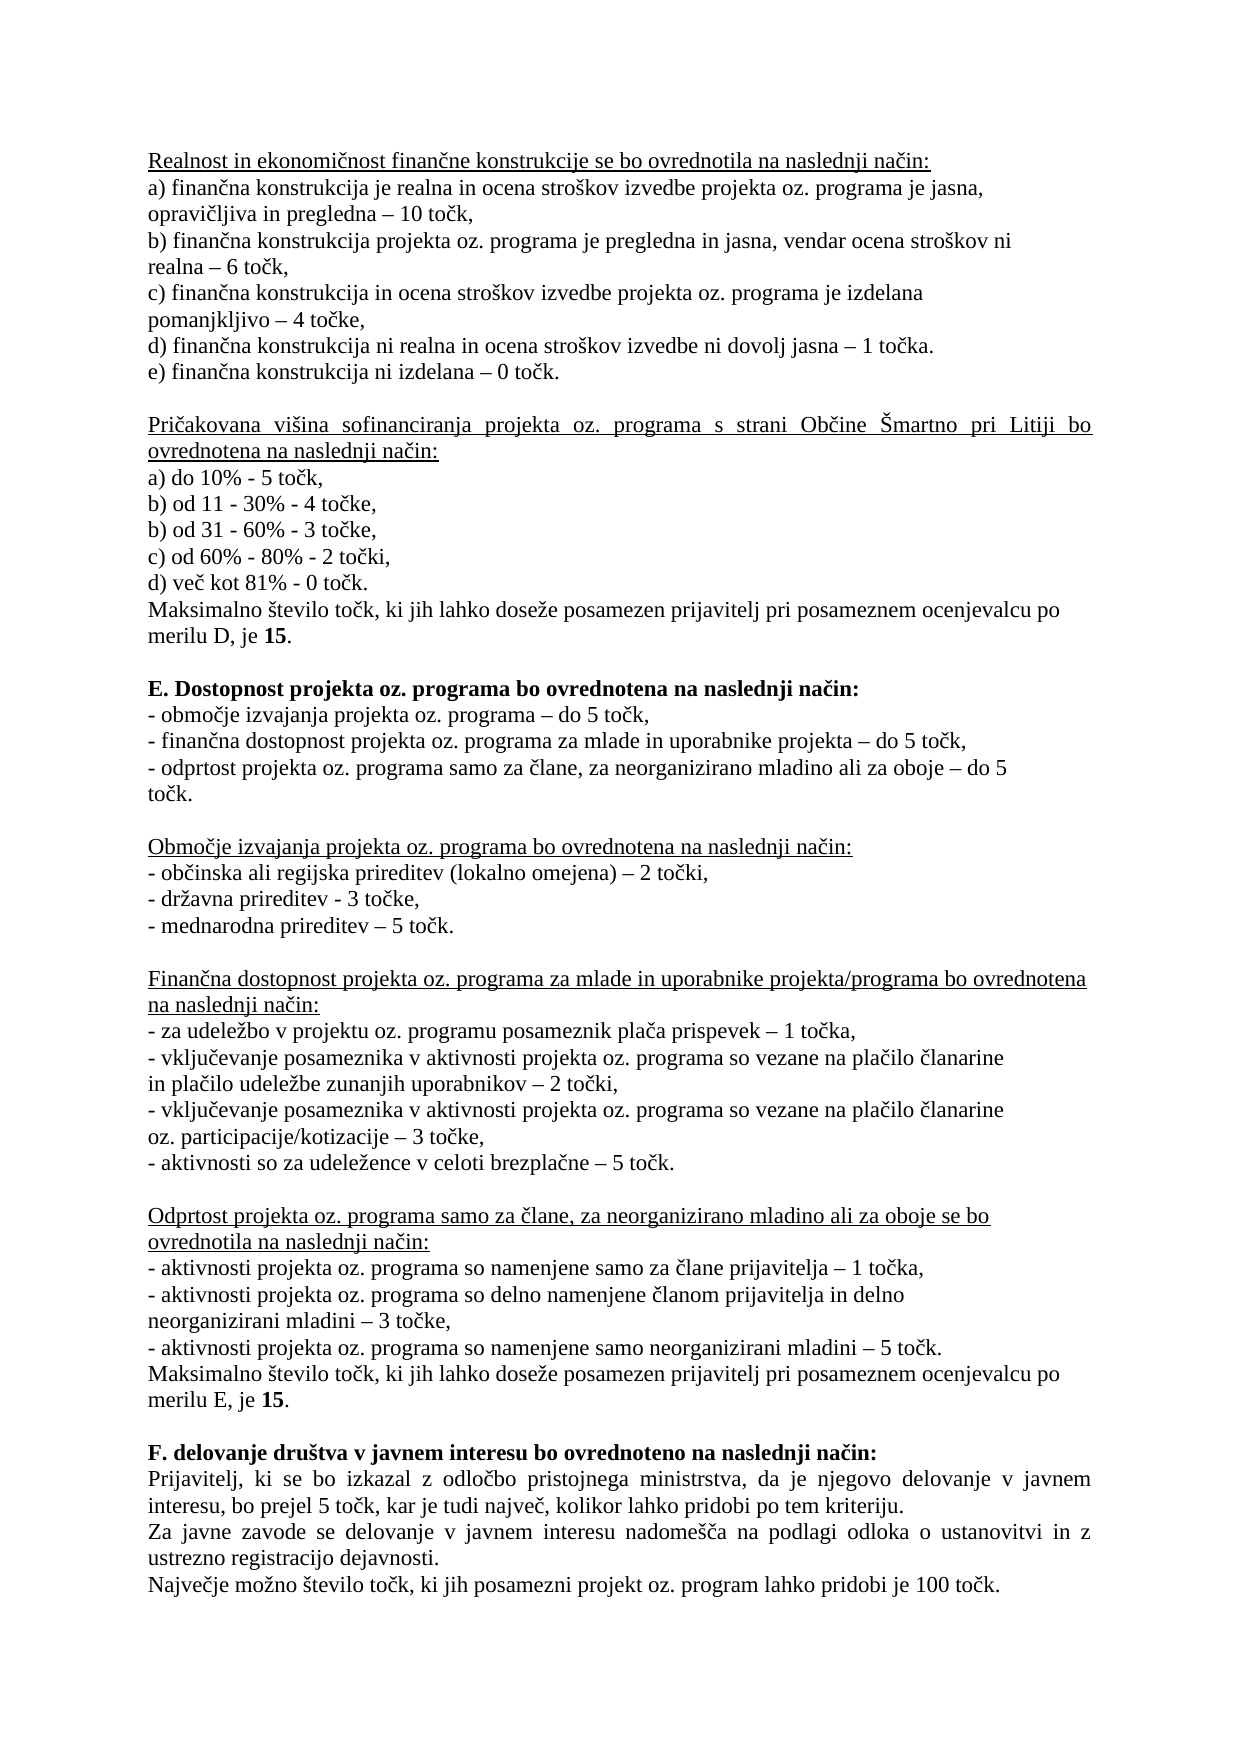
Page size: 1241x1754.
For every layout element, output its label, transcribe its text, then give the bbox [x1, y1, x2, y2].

text a) do 10% - 5 točk, [148, 464, 1093, 490]
text c) finančna konstrukcija in ocena stroškov izvedbe projekta oz. programa je izdelana [148, 279, 1093, 306]
text realna – 6 točk, [148, 253, 1093, 279]
text opravičljiva in pregledna – 10 točk, [148, 200, 1093, 227]
text točk. [148, 780, 1093, 806]
text Odprtost projekta oz. programa samo za člane, za neorganizirano mladino ali za oboje se bo [148, 1202, 1093, 1228]
text Finančna dostopnost projekta oz. programa za mlade in uporabnike projekta/programa bo ovrednotena [148, 964, 1093, 991]
text d) več kot 81% - 0 točk. [148, 569, 1093, 596]
text e) finančna konstrukcija ni izdelana – 0 točk. [148, 358, 1093, 385]
text E. Dostopnost projekta oz. programa bo ovrednotena na naslednji način: [148, 675, 1093, 701]
text ovrednotila na naslednji način: [148, 1228, 1093, 1254]
text - finančna dostopnost projekta oz. programa za mlade in uporabnike projekta – do 5 točk, [148, 727, 1093, 754]
text Maksimalno število točk, ki jih lahko doseže posamezen prijavitelj pri posameznem ocenjevalcu po [148, 596, 1093, 622]
text - državna prireditev - 3 točke, [148, 886, 1093, 912]
text b) od 31 - 60% - 3 točke, [148, 517, 1093, 543]
text na naslednji način: [148, 991, 1093, 1017]
text merilu D, je 15. [148, 622, 1093, 648]
text a) finančna konstrukcija je realna in ocena stroškov izvedbe projekta oz. programa je jasna, [148, 174, 1093, 200]
text b) od 11 - 30% - 4 točke, [148, 490, 1093, 517]
text in plačilo udeležbe zunanjih uporabnikov – 2 točki, [148, 1070, 1093, 1096]
text merilu E, je 15. [148, 1386, 1093, 1413]
text c) od 60% - 80% - 2 točki, [148, 543, 1093, 569]
text Pričakovana višina sofinanciranja projekta oz. programa s strani Občine Šmartno pri Litiji bo ovrednotena na naslednji način: [148, 411, 1093, 434]
text Realnost in ekonomičnost finančne konstrukcije se bo ovrednotila na naslednji način: [148, 148, 1093, 174]
text d) finančna konstrukcija ni realna in ocena stroškov izvedbe ni dovolj jasna – 1 točka. [148, 332, 1093, 358]
text - občinska ali regijska prireditev (lokalno omejena) – 2 točki, [148, 859, 1093, 886]
text Največje možno število točk, ki jih posamezni projekt oz. program lahko pridobi je 100 točk. [148, 1571, 1093, 1597]
text - za udeležbo v projektu oz. programu posameznik plača prispevek – 1 točka, [148, 1017, 1093, 1044]
text oz. participacije/kotizacije – 3 točke, [148, 1123, 1093, 1149]
text - aktivnosti projekta oz. programa so delno namenjene članom prijavitelja in delno [148, 1281, 1093, 1307]
text b) finančna konstrukcija projekta oz. programa je pregledna in jasna, vendar ocena stroškov ni [148, 227, 1093, 253]
text - aktivnosti so za udeležence v celoti brezplačne – 5 točk. [148, 1149, 1093, 1175]
text F. delovanje društva v javnem interesu bo ovrednoteno na naslednji način: [148, 1439, 1093, 1465]
text Prijavitelj, ki se bo izkazal z odločbo pristojnega ministrstva, da je njegovo delovanje v javnem interesu, bo prejel 5 točk, kar je tudi največ, kolikor lahko pridobi po tem kriteriju. [148, 1465, 1093, 1518]
text - mednarodna prireditev – 5 točk. [148, 912, 1093, 938]
text - aktivnosti projekta oz. programa so namenjene samo za člane prijavitelja – 1 točka, [148, 1254, 1093, 1281]
text Območje izvajanja projekta oz. programa bo ovrednotena na naslednji način: [148, 833, 1093, 859]
text neorganizirani mladini – 3 točke, [148, 1307, 1093, 1333]
text - vključevanje posameznika v aktivnosti projekta oz. programa so vezane na plačilo članarine [148, 1096, 1093, 1123]
text - območje izvajanja projekta oz. programa – do 5 točk, [148, 701, 1093, 727]
text - aktivnosti projekta oz. programa so namenjene samo neorganizirani mladini – 5 točk. [148, 1333, 1093, 1360]
text Za javne zavode se delovanje v javnem interesu nadomešča na podlagi odloka o ustanovitvi in z ustrezno registracijo dejavnosti. [148, 1518, 1093, 1571]
text Maksimalno število točk, ki jih lahko doseže posamezen prijavitelj pri posameznem ocenjevalcu po [148, 1360, 1093, 1386]
text pomanjkljivo – 4 točke, [148, 306, 1093, 332]
text Pričakovana višina sofinanciranja projekta oz. programa s strani Občine Šmartno pri Litiji bo ovrednotena na naslednji način: [148, 435, 1093, 464]
text - vključevanje posameznika v aktivnosti projekta oz. programa so vezane na plačilo članarine [148, 1044, 1093, 1070]
text - odprtost projekta oz. programa samo za člane, za neorganizirano mladino ali za oboje – do 5 [148, 754, 1093, 780]
